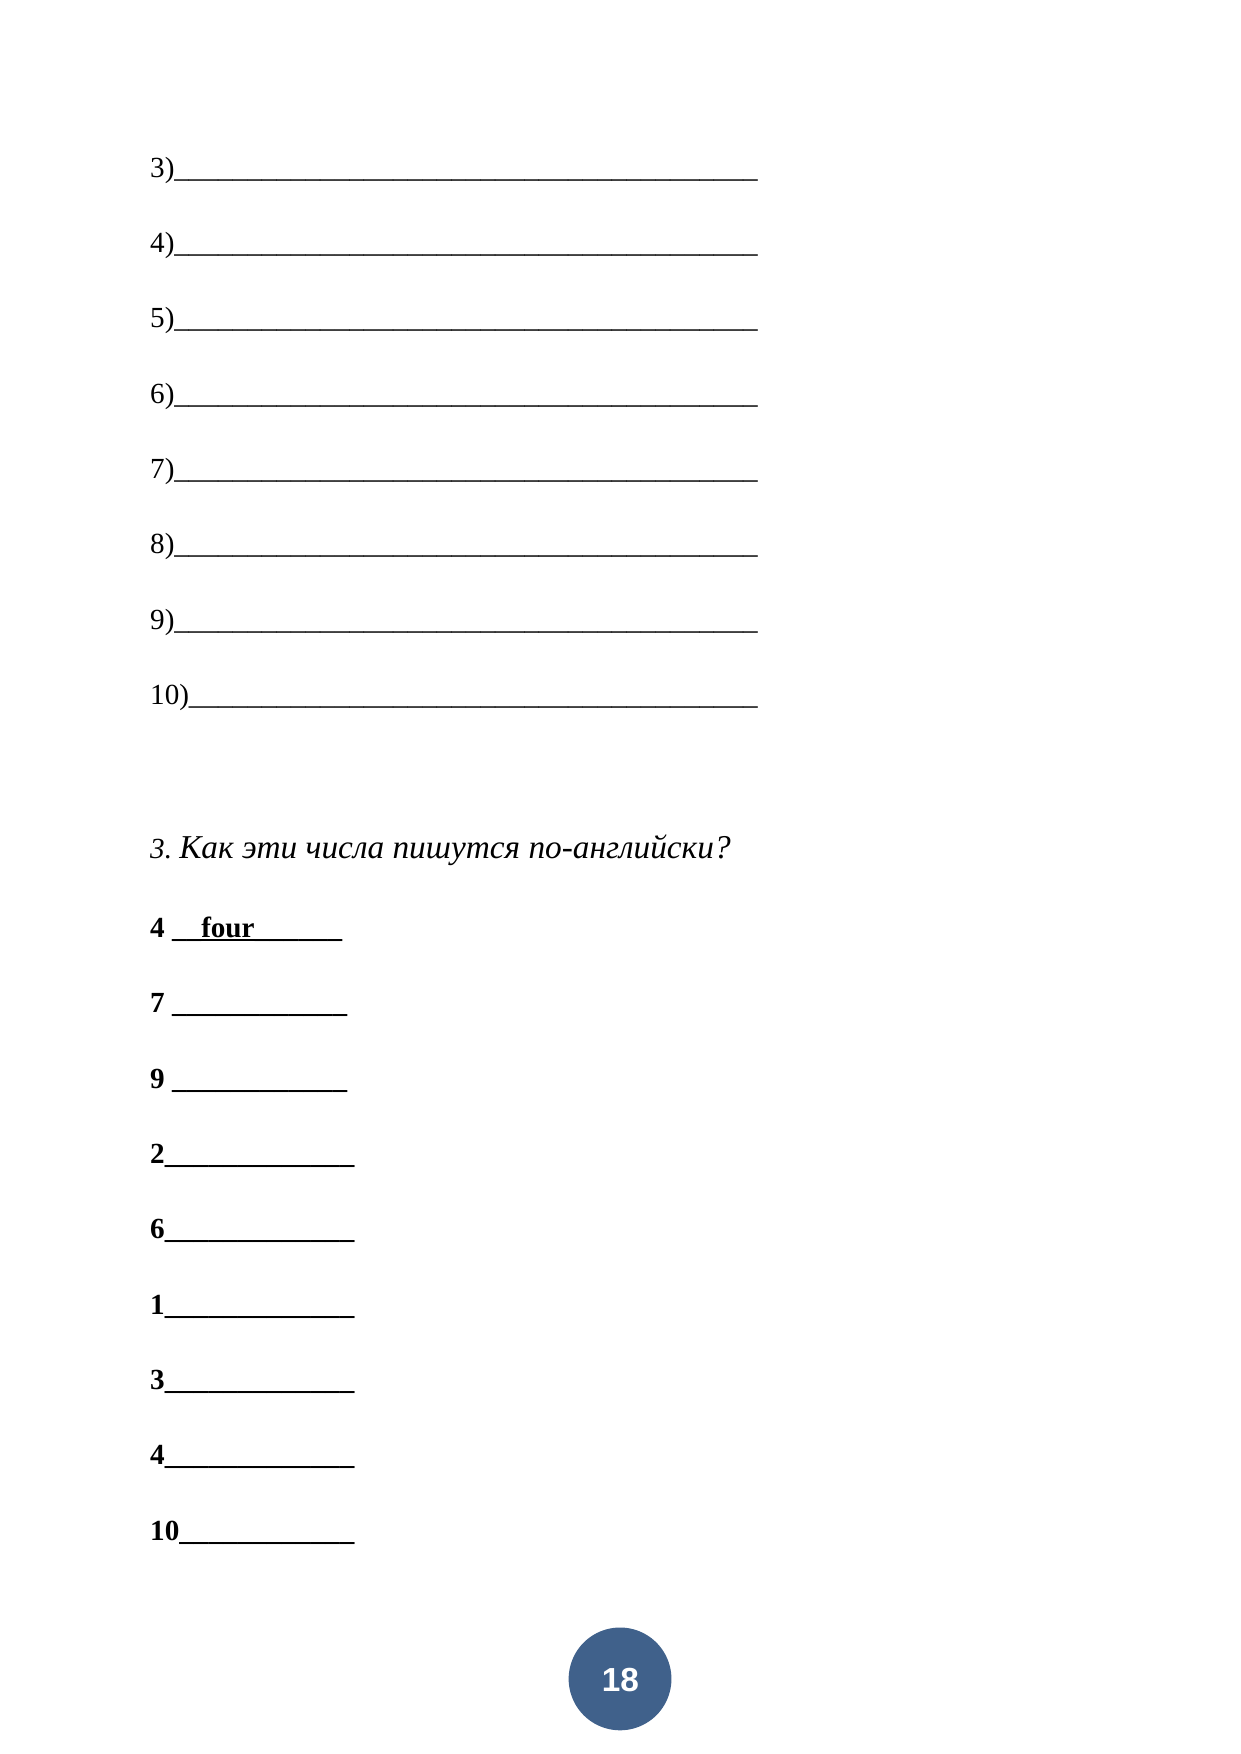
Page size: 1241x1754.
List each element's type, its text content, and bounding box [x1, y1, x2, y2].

text 9)________________________________________ [150, 602, 1090, 635]
text 8)________________________________________ [150, 527, 1090, 560]
text 4_____________ [150, 1437, 1090, 1471]
text 5)________________________________________ [150, 301, 1090, 334]
text 3. Как эти числа пишутся по-английски? [150, 828, 1090, 866]
text 1_____________ [150, 1287, 1090, 1320]
text 4)________________________________________ [150, 225, 1090, 259]
text 7 ____________ [150, 986, 1090, 1019]
text 3)________________________________________ [150, 150, 1090, 183]
text 2_____________ [150, 1136, 1090, 1170]
text 6_____________ [150, 1212, 1090, 1245]
text 9 ____________ [150, 1061, 1090, 1094]
text 7)________________________________________ [150, 451, 1090, 485]
text 3_____________ [150, 1362, 1090, 1396]
text 10)_______________________________________ [150, 677, 1090, 711]
text 10____________ [150, 1513, 1090, 1546]
text 4 __four______ [150, 910, 1090, 944]
text 6)________________________________________ [150, 376, 1090, 409]
